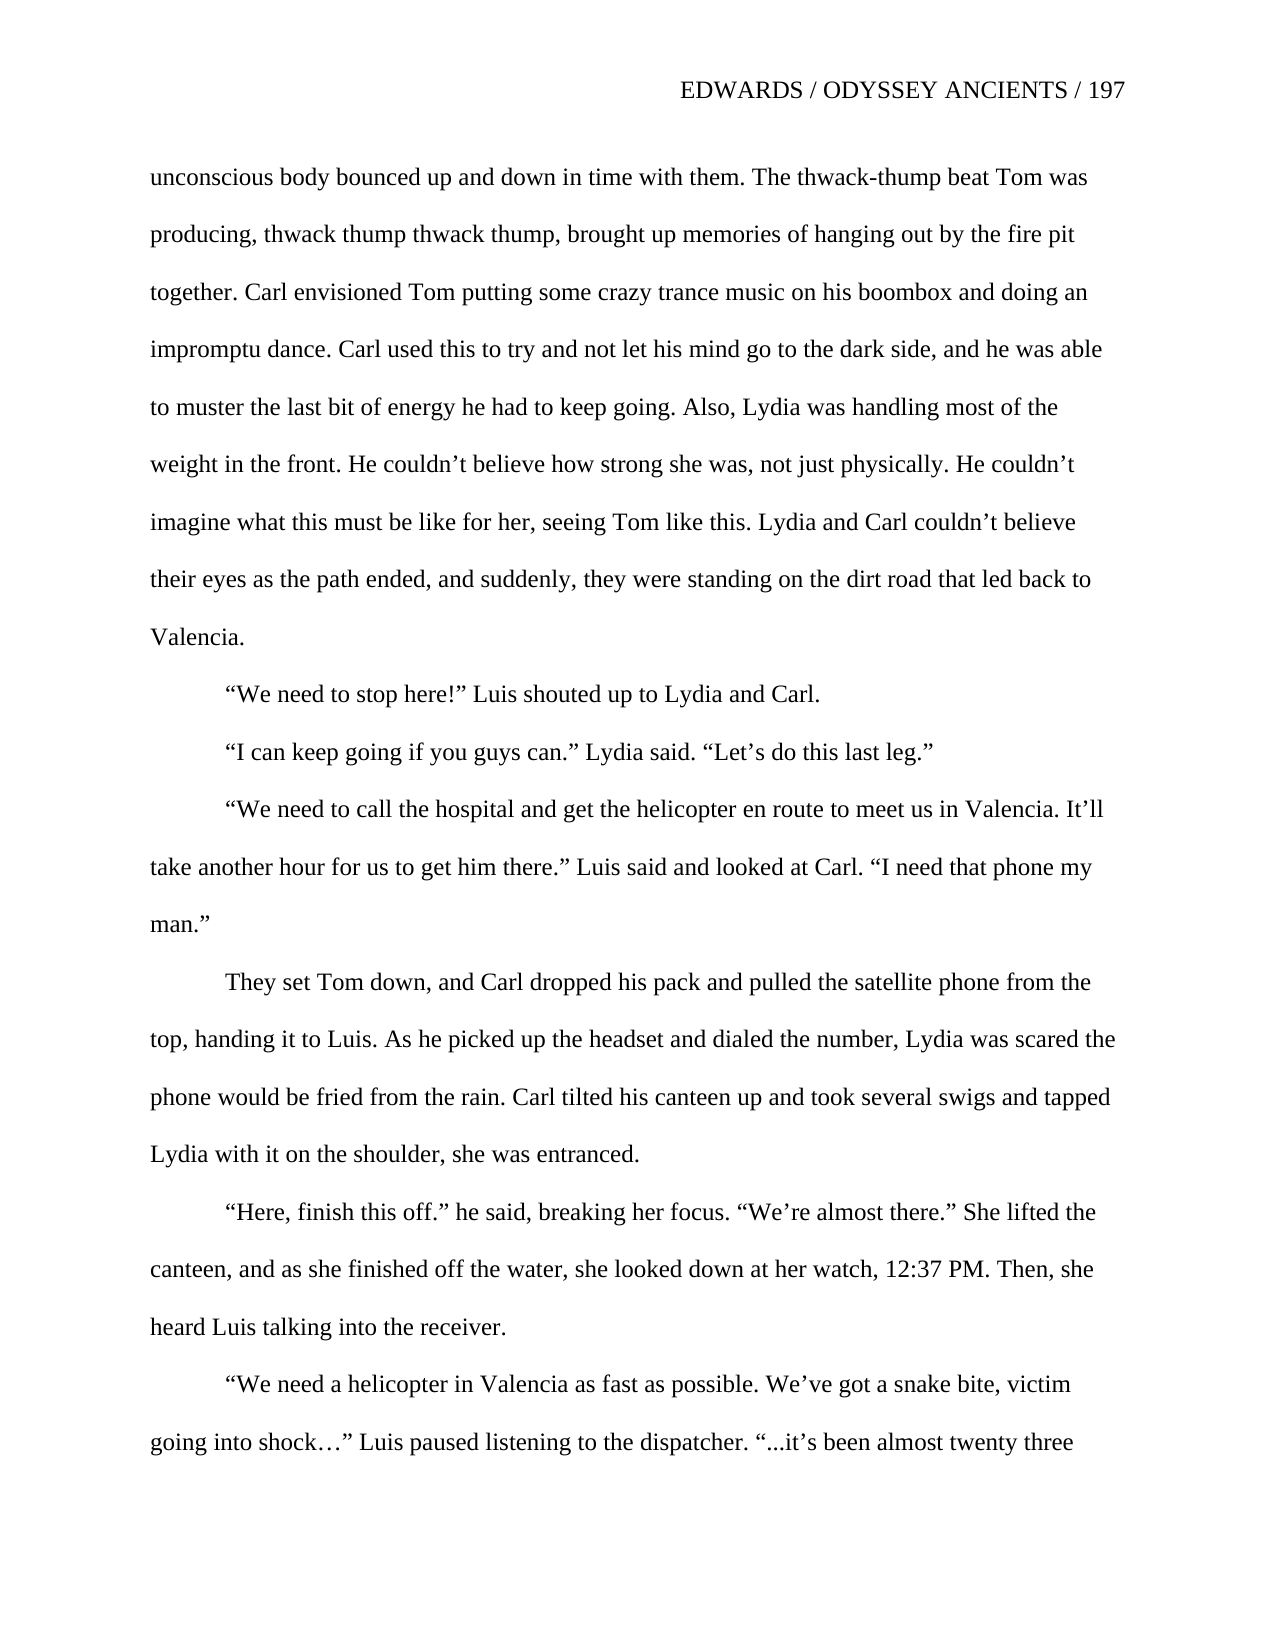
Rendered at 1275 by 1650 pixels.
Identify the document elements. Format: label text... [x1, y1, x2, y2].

text “We need to call the hospital and get the helicopter en route to meet us in Valencia. It’ll take another hour for us to get him there.” Luis said and looked at Carl. “I need that phone my man.” [150, 794, 1125, 938]
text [150, 162, 1125, 650]
text They set Tom down, and Carl dropped his pack and pulled the satellite phone from the top, handing it to Luis. As he picked up the headset and dialed the number, Lydia was scared the phone would be fried from the rain. Carl tilted his canteen up and took several swigs and tapped Lydia with it on the shoulder, she was entranced. [150, 967, 1125, 1168]
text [150, 1369, 1125, 1455]
text “I can keep going if you guys can.” Lydia said. “Let’s do this last leg.” [150, 737, 1125, 765]
text “Here, finish this off.” he said, breaking her focus. “We’re almost there.” She lifted the canteen, and as she finished off the water, she looked down at her watch, 12:37 PM. Then, she heard Luis talking into the receiver. [150, 1197, 1125, 1340]
text “We need to stop here!” Luis shouted up to Lydia and Carl. [150, 679, 1125, 708]
